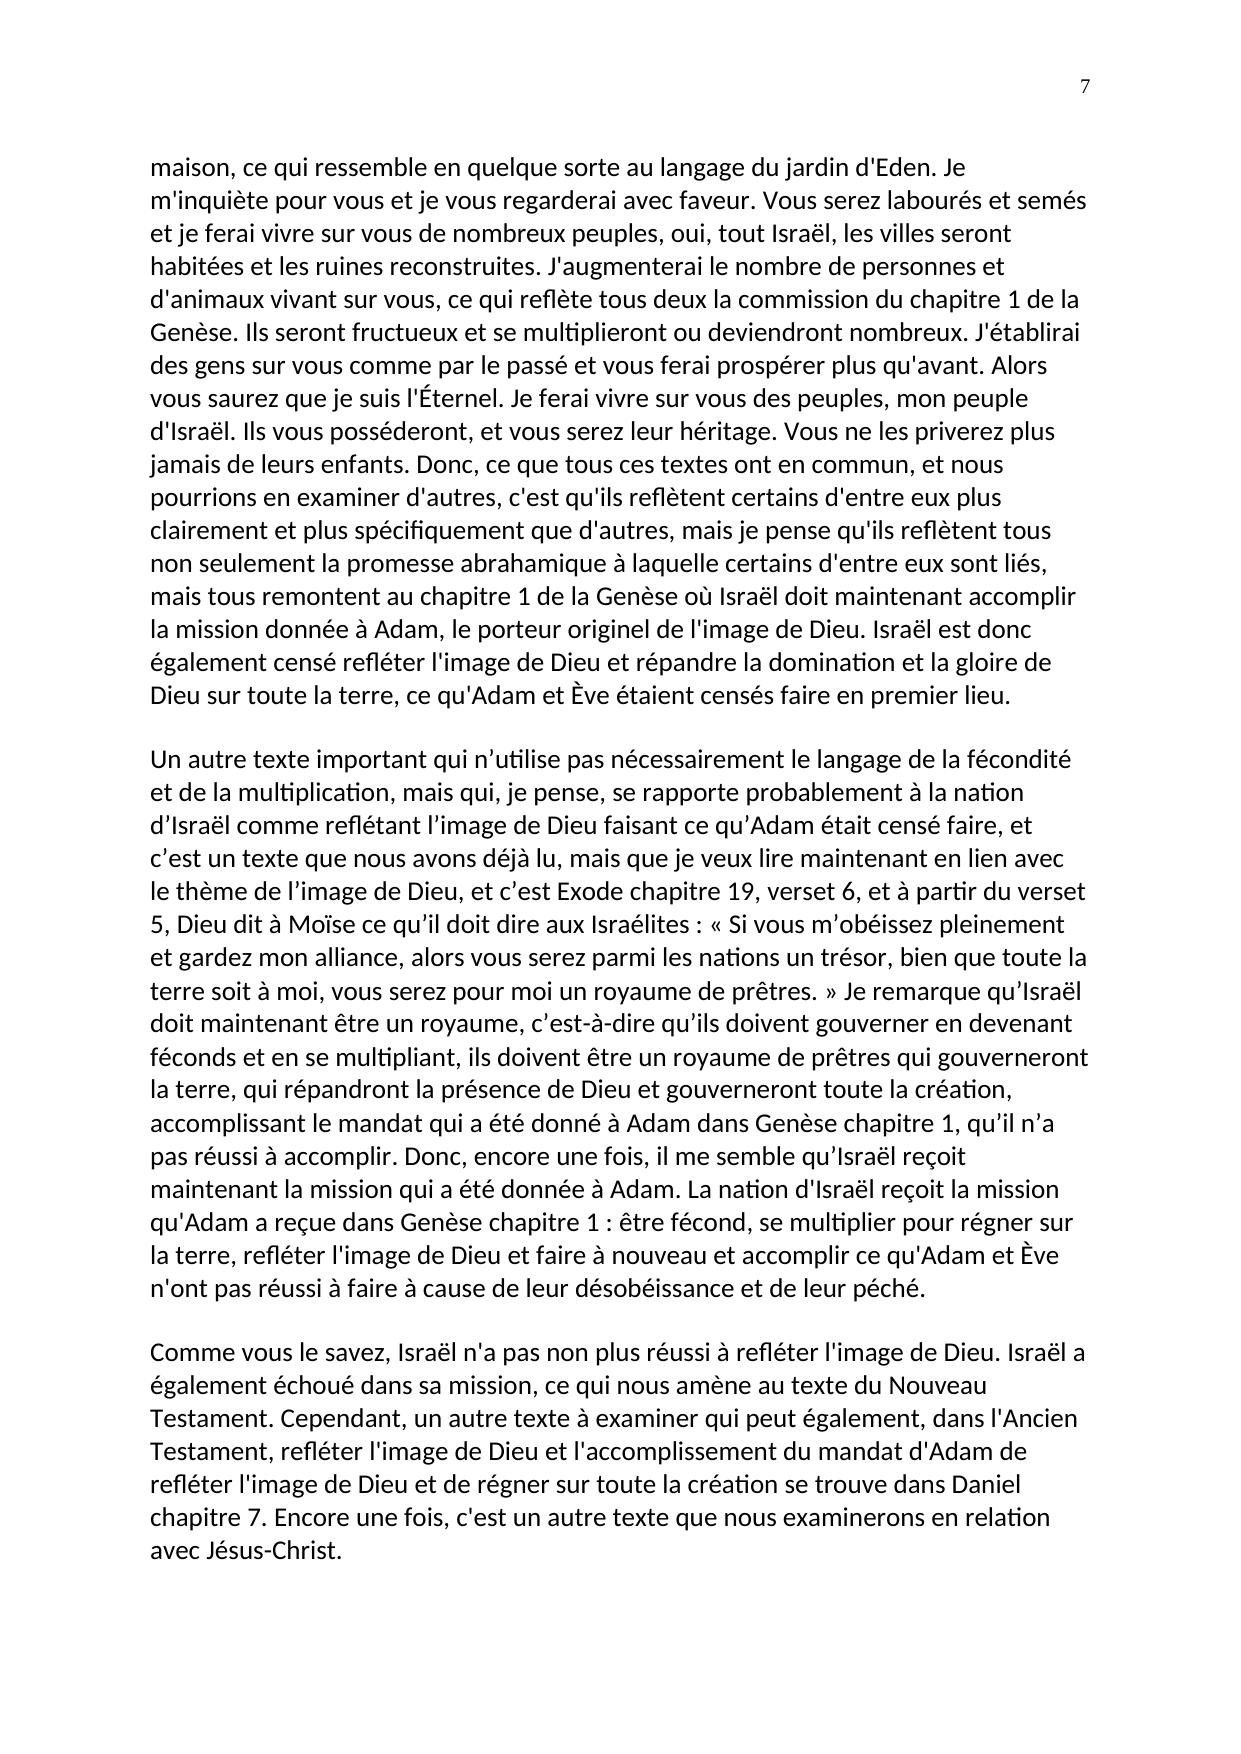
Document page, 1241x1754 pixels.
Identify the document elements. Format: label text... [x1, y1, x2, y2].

text Comme vous le savez, Israël n'a pas non plus réussi à refléter l'image de Dieu. Israël a également échoué dans sa mission, ce qui nous amène au texte du Nouveau Testament. Cependant, un autre texte à examiner qui peut également, dans l'Ancien Testament, refléter l'image de Dieu et l'accomplissement du mandat d'Adam de refléter l'image de Dieu et de régner sur toute la création se trouve dans Daniel chapitre 7. Encore une fois, c'est un autre texte que nous examinerons en relation avec Jésus-Christ. [150, 1335, 1090, 1566]
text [150, 150, 1090, 711]
text Un autre texte important qui n’utilise pas nécessairement le langage de la fécondité et de la multiplication, mais qui, je pense, se rapporte probablement à la nation d’Israël comme reflétant l’image de Dieu faisant ce qu’Adam était censé faire, et c’est un texte que nous avons déjà lu, mais que je veux lire maintenant en lien avec le thème de l’image de Dieu, et c’est Exode chapitre 19, verset 6, et à partir du verset 5, Dieu dit à Moïse ce qu’il doit dire aux Israélites : « Si vous m’obéissez pleinement et gardez mon alliance, alors vous serez parmi les nations un trésor, bien que toute la terre soit à moi, vous serez pour moi un royaume de prêtres. » Je remarque qu’Israël doit maintenant être un royaume, c’est-à-dire qu’ils doivent gouverner en devenant féconds et en se multipliant, ils doivent être un royaume de prêtres qui gouverneront la terre, qui répandront la présence de Dieu et gouverneront toute la création, accomplissant le mandat qui a été donné à Adam dans Genèse chapitre 1, qu’il n’a pas réussi à accomplir. Donc, encore une fois, il me semble qu’Israël reçoit maintenant la mission qui a été donnée à Adam. La nation d'Israël reçoit la mission qu'Adam a reçue dans Genèse chapitre 1 : être fécond, se multiplier pour régner sur la terre, refléter l'image de Dieu et faire à nouveau et accomplir ce qu'Adam et Ève n'ont pas réussi à faire à cause de leur désobéissance et de leur péché. [150, 742, 1090, 1304]
